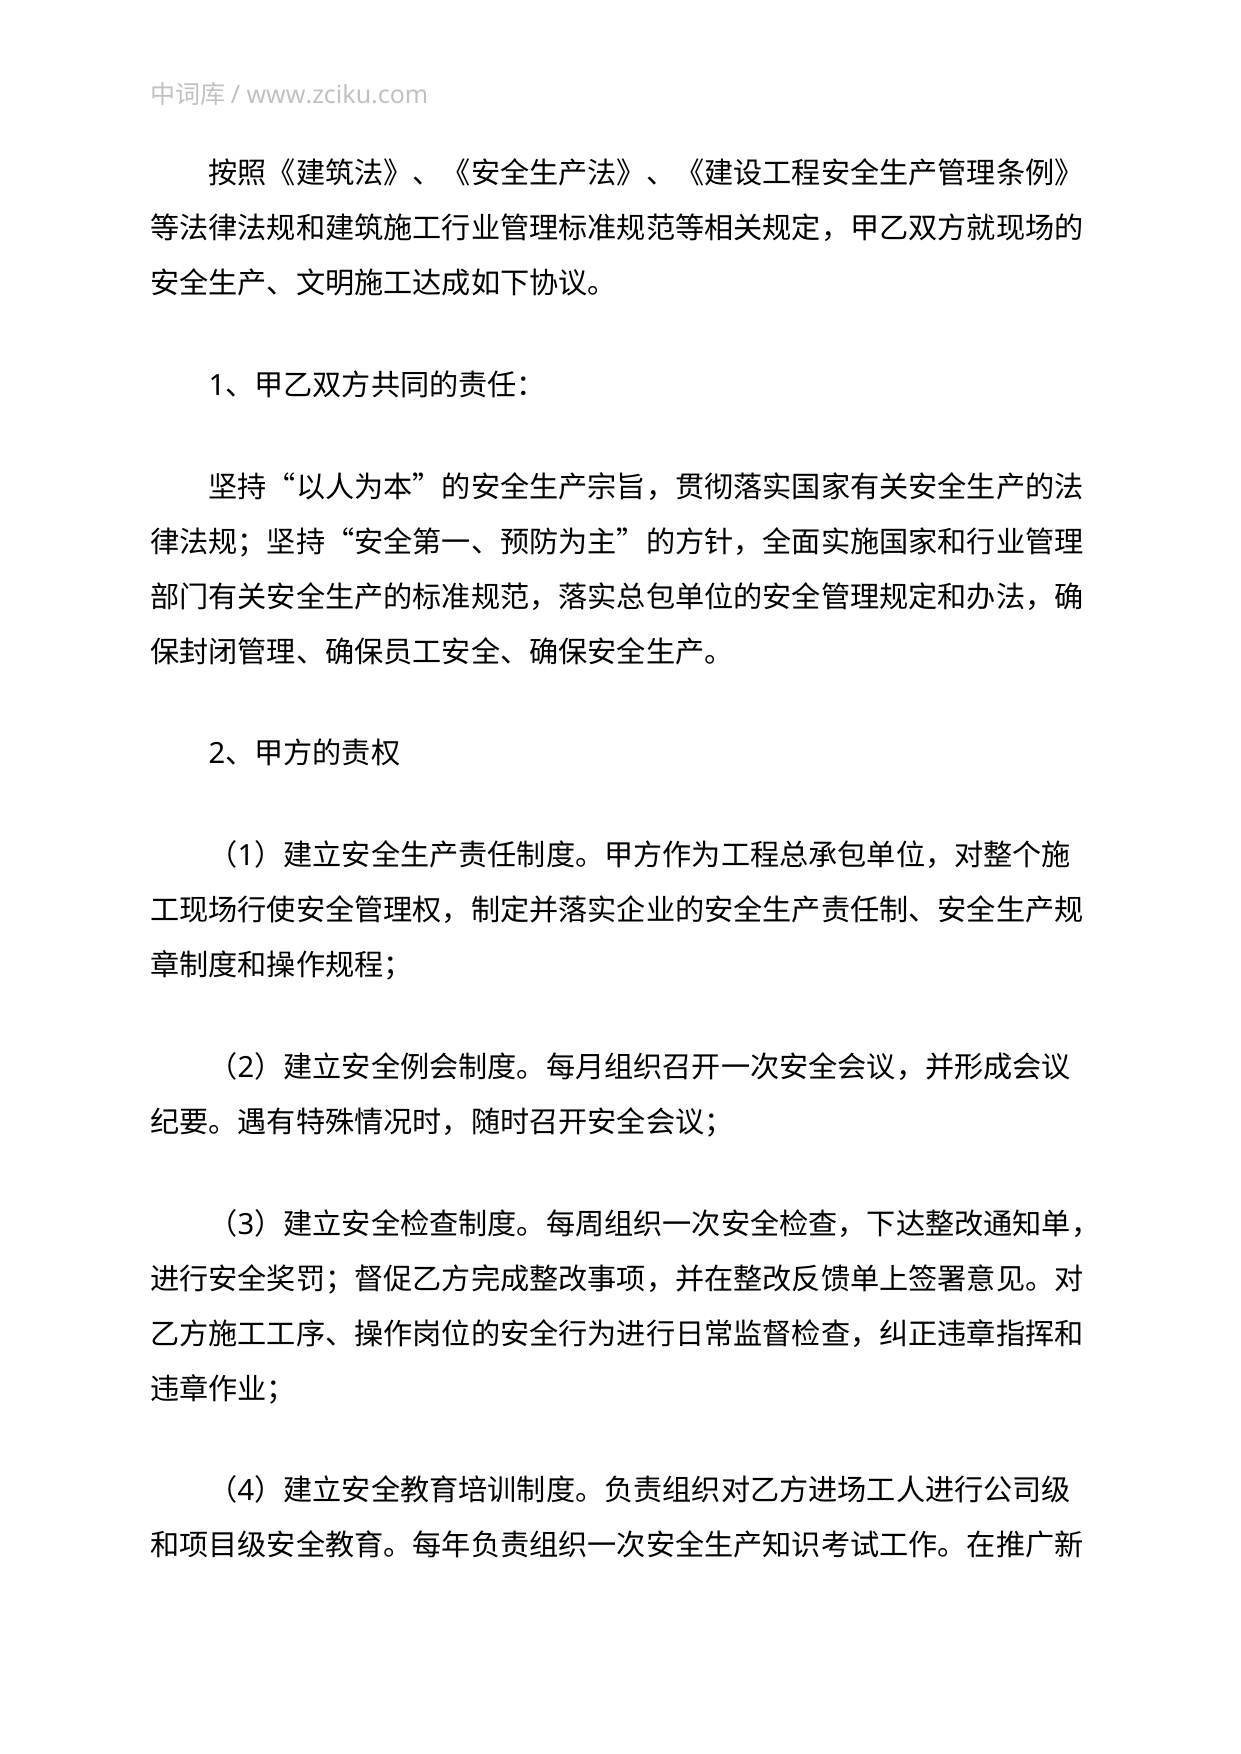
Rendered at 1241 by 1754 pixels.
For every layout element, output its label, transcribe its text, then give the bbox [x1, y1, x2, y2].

text 1、甲乙双方共同的责任： [150, 362, 1090, 404]
text （1）建立安全生产责任制度。甲方作为工程总承包单位，对整个施工现场行使安全管理权，制定并落实企业的安全生产责任制、安全生产规章制度和操作规程； [150, 832, 1090, 984]
text 按照《建筑法》、《安全生产法》、《建设工程安全生产管理条例》等法律法规和建筑施工行业管理标准规范等相关规定，甲乙双方就现场的安全生产、文明施工达成如下协议。 [150, 150, 1090, 302]
text 坚持“以人为本”的安全生产宗旨，贯彻落实国家有关安全生产的法律法规；坚持“安全第一、预防为主”的方针，全面实施国家和行业管理部门有关安全生产的标准规范，落实总包单位的安全管理规定和办法，确保封闭管理、确保员工安全、确保安全生产。 [150, 463, 1090, 671]
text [150, 1467, 1090, 1564]
text （2）建立安全例会制度。每月组织召开一次安全会议，并形成会议纪要。遇有特殊情况时，随时召开安全会议； [150, 1044, 1090, 1141]
text 2、甲方的责权 [150, 730, 1090, 772]
text （3）建立安全检查制度。每周组织一次安全检查，下达整改通知单，进行安全奖罚；督促乙方完成整改事项，并在整改反馈单上签署意见。对乙方施工工序、操作岗位的安全行为进行日常监督检查，纠正违章指挥和违章作业； [150, 1200, 1090, 1407]
